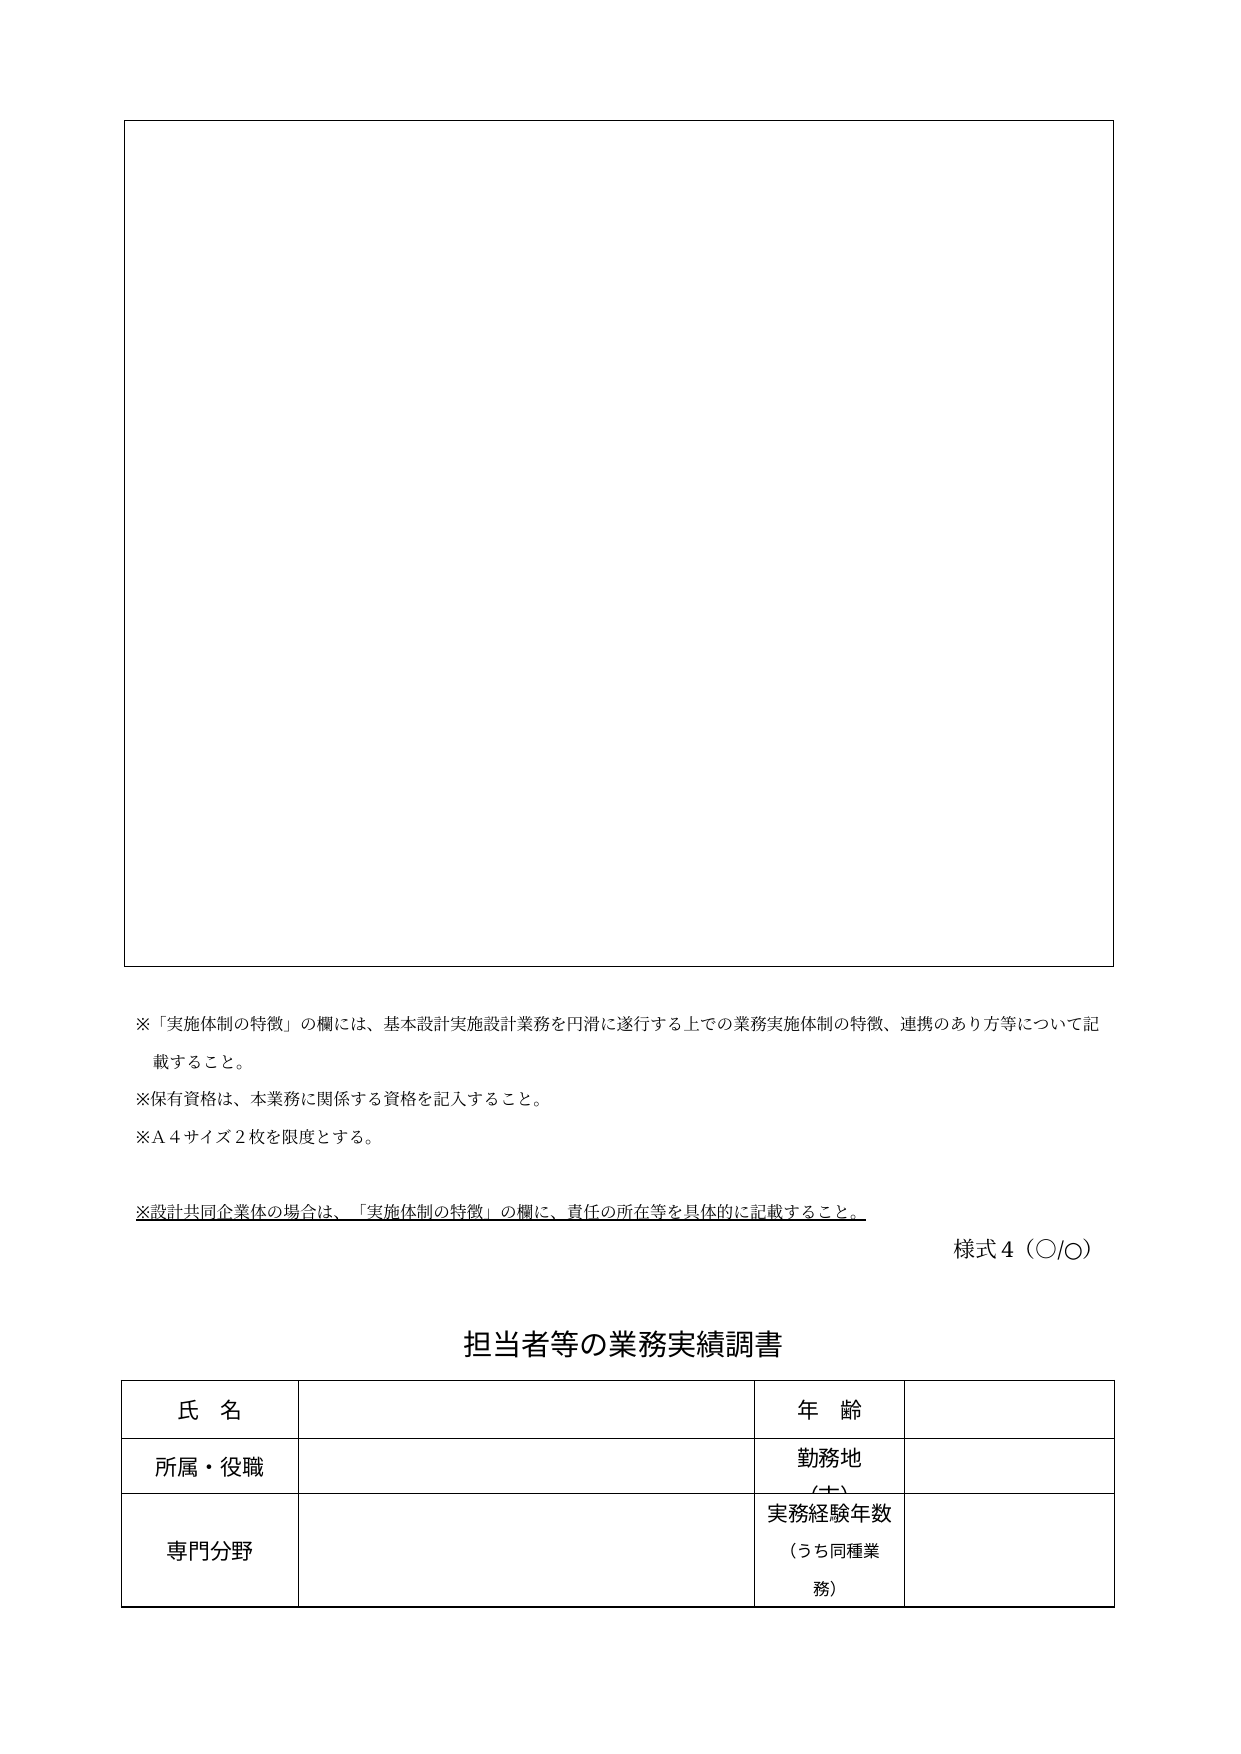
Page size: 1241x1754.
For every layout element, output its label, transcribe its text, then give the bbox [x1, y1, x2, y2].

text ※Ａ４サイズ２枚を限度とする。 [136, 1117, 1104, 1155]
table_cell [299, 1494, 754, 1606]
table_cell 所属・役職 [122, 1439, 298, 1493]
table_cell [905, 1439, 1114, 1493]
text 様式4（○/○） [136, 1230, 1104, 1267]
text 担当者等の業務実績調書 [136, 1305, 1111, 1380]
table_cell [905, 1494, 1114, 1606]
table_header 年 齢 [755, 1381, 904, 1437]
table_header 氏 名 [122, 1381, 298, 1437]
table_header [905, 1381, 1114, 1437]
text ※設計共同企業体の場合は、「実施体制の特徴」の欄に、責任の所在等を具体的に記載すること。 [136, 1192, 1104, 1230]
table_cell 勤務地（市） [755, 1439, 904, 1493]
table_header [125, 121, 1113, 966]
table_cell 専門分野 [122, 1494, 298, 1606]
table_header [299, 1381, 754, 1437]
text ※「実施体制の特徴」の欄には、基本設計実施設計業務を円滑に遂行する上での業務実施体制の特徴、連携のあり方等について記載すること。 [136, 1005, 1104, 1080]
table_cell 実務経験年数 （うち同種業務） [755, 1494, 904, 1606]
table_cell [299, 1439, 754, 1493]
text ※保有資格は、本業務に関係する資格を記入すること。 [136, 1080, 1104, 1117]
